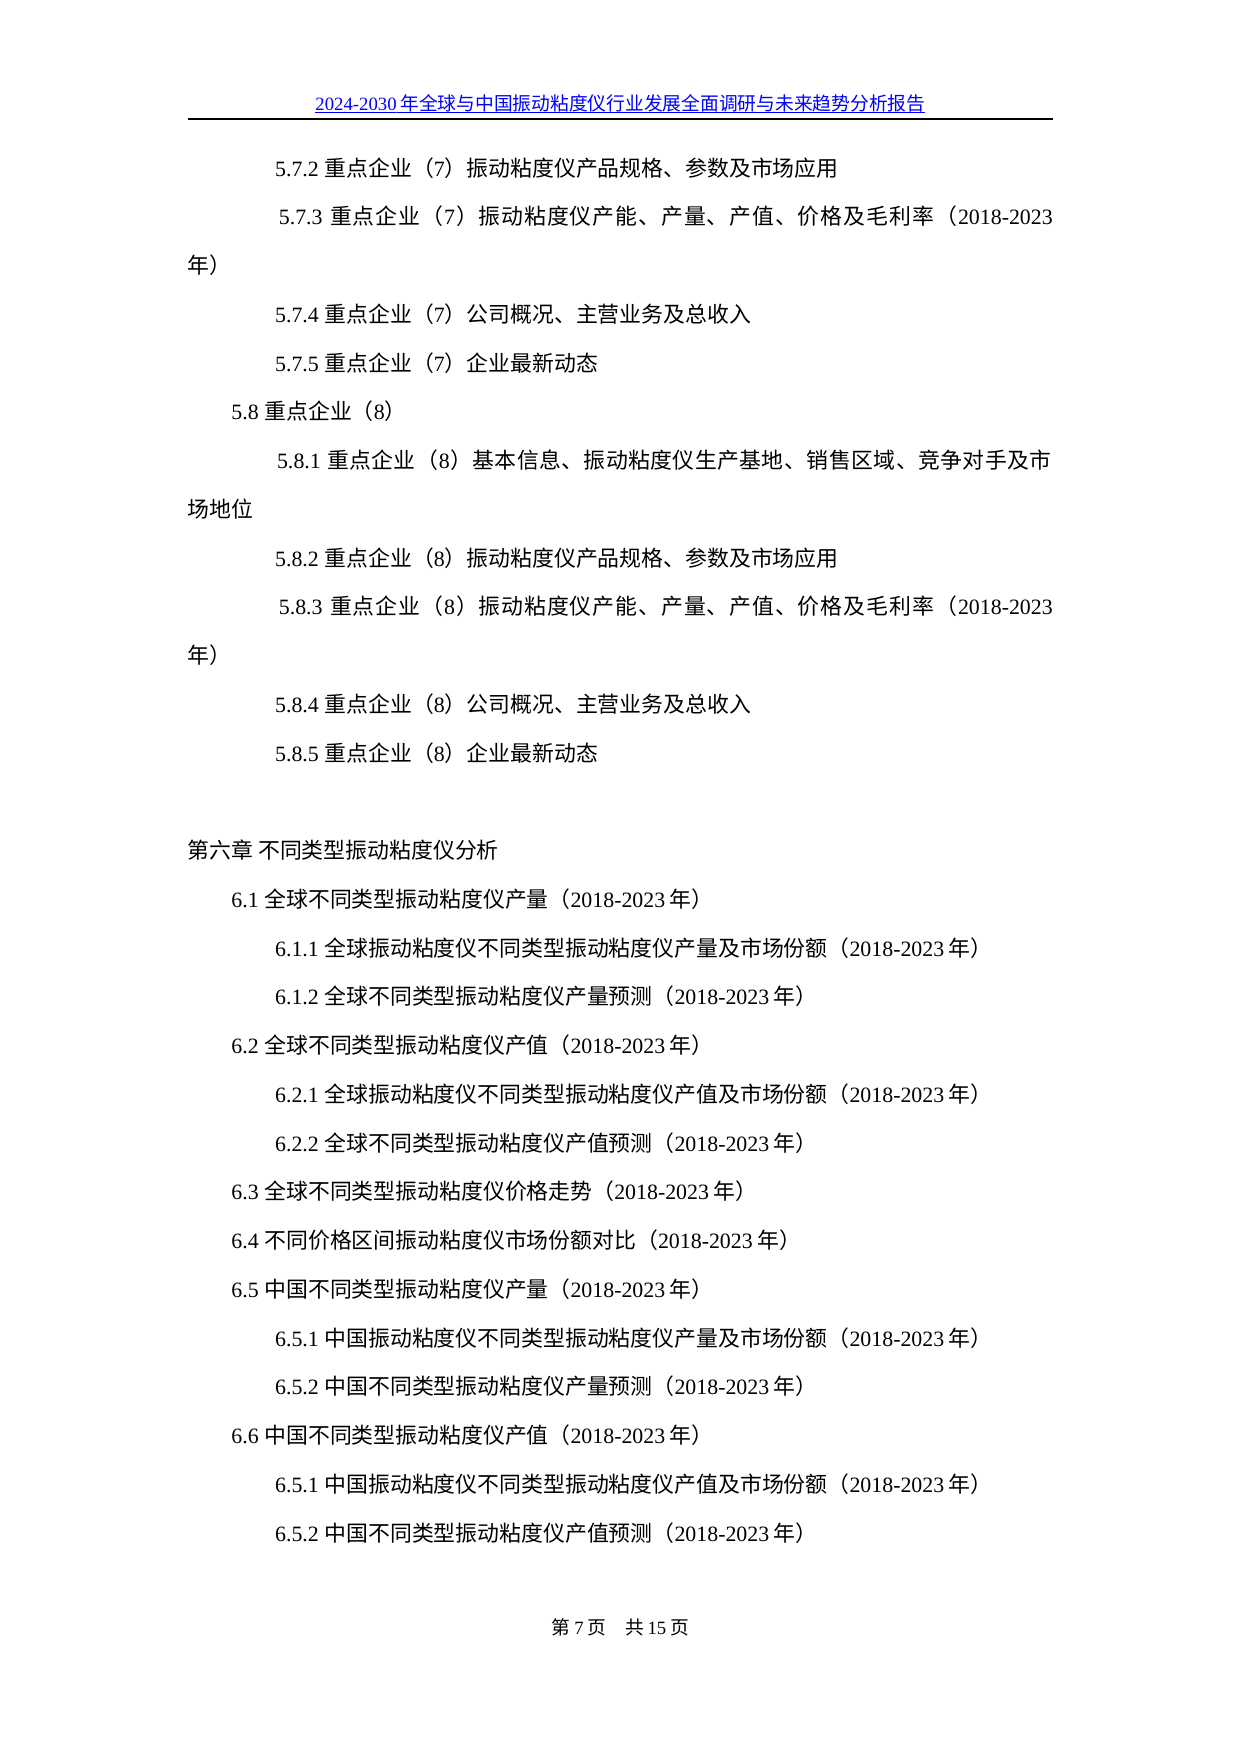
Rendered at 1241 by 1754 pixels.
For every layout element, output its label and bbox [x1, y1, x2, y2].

text [187, 150, 1053, 1548]
